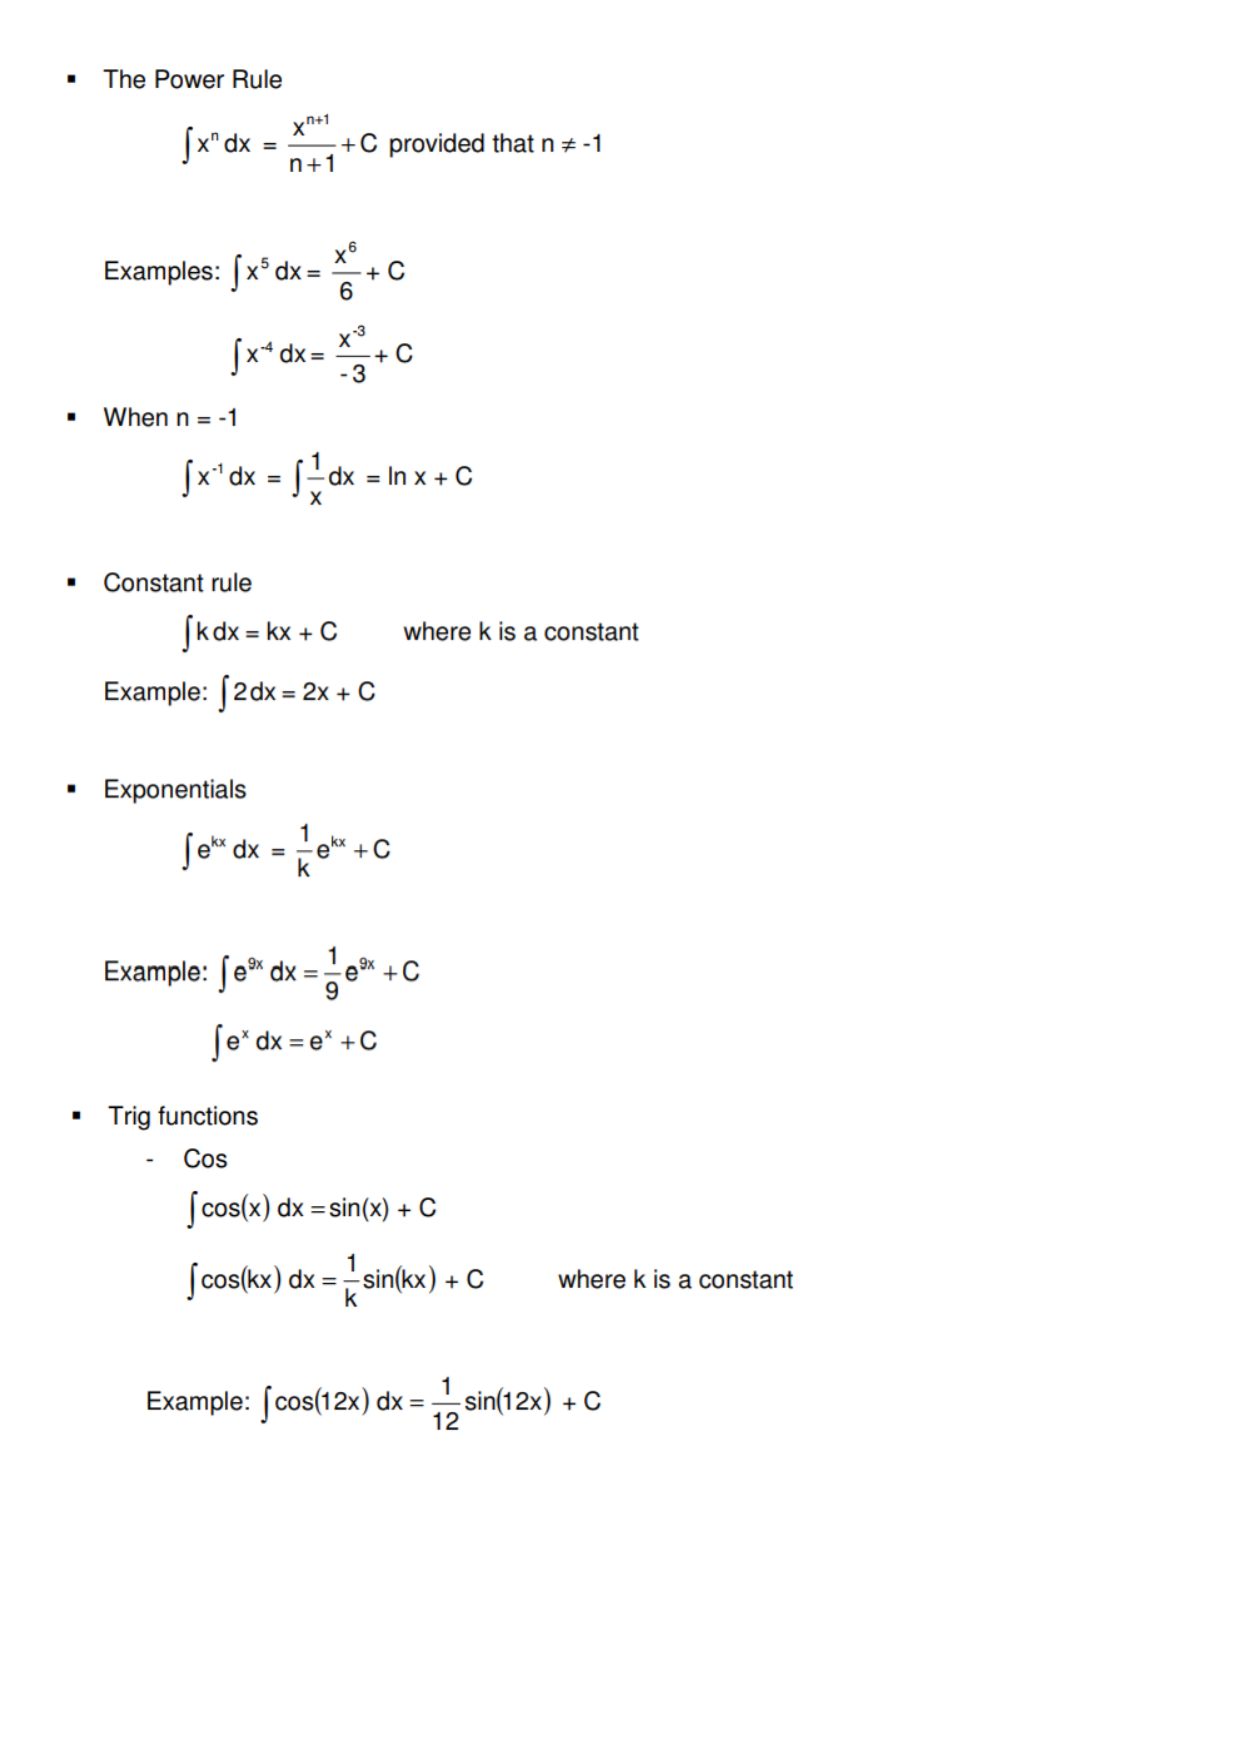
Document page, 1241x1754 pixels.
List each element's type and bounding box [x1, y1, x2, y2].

picture [59, 59, 661, 1073]
picture [59, 1097, 813, 1455]
